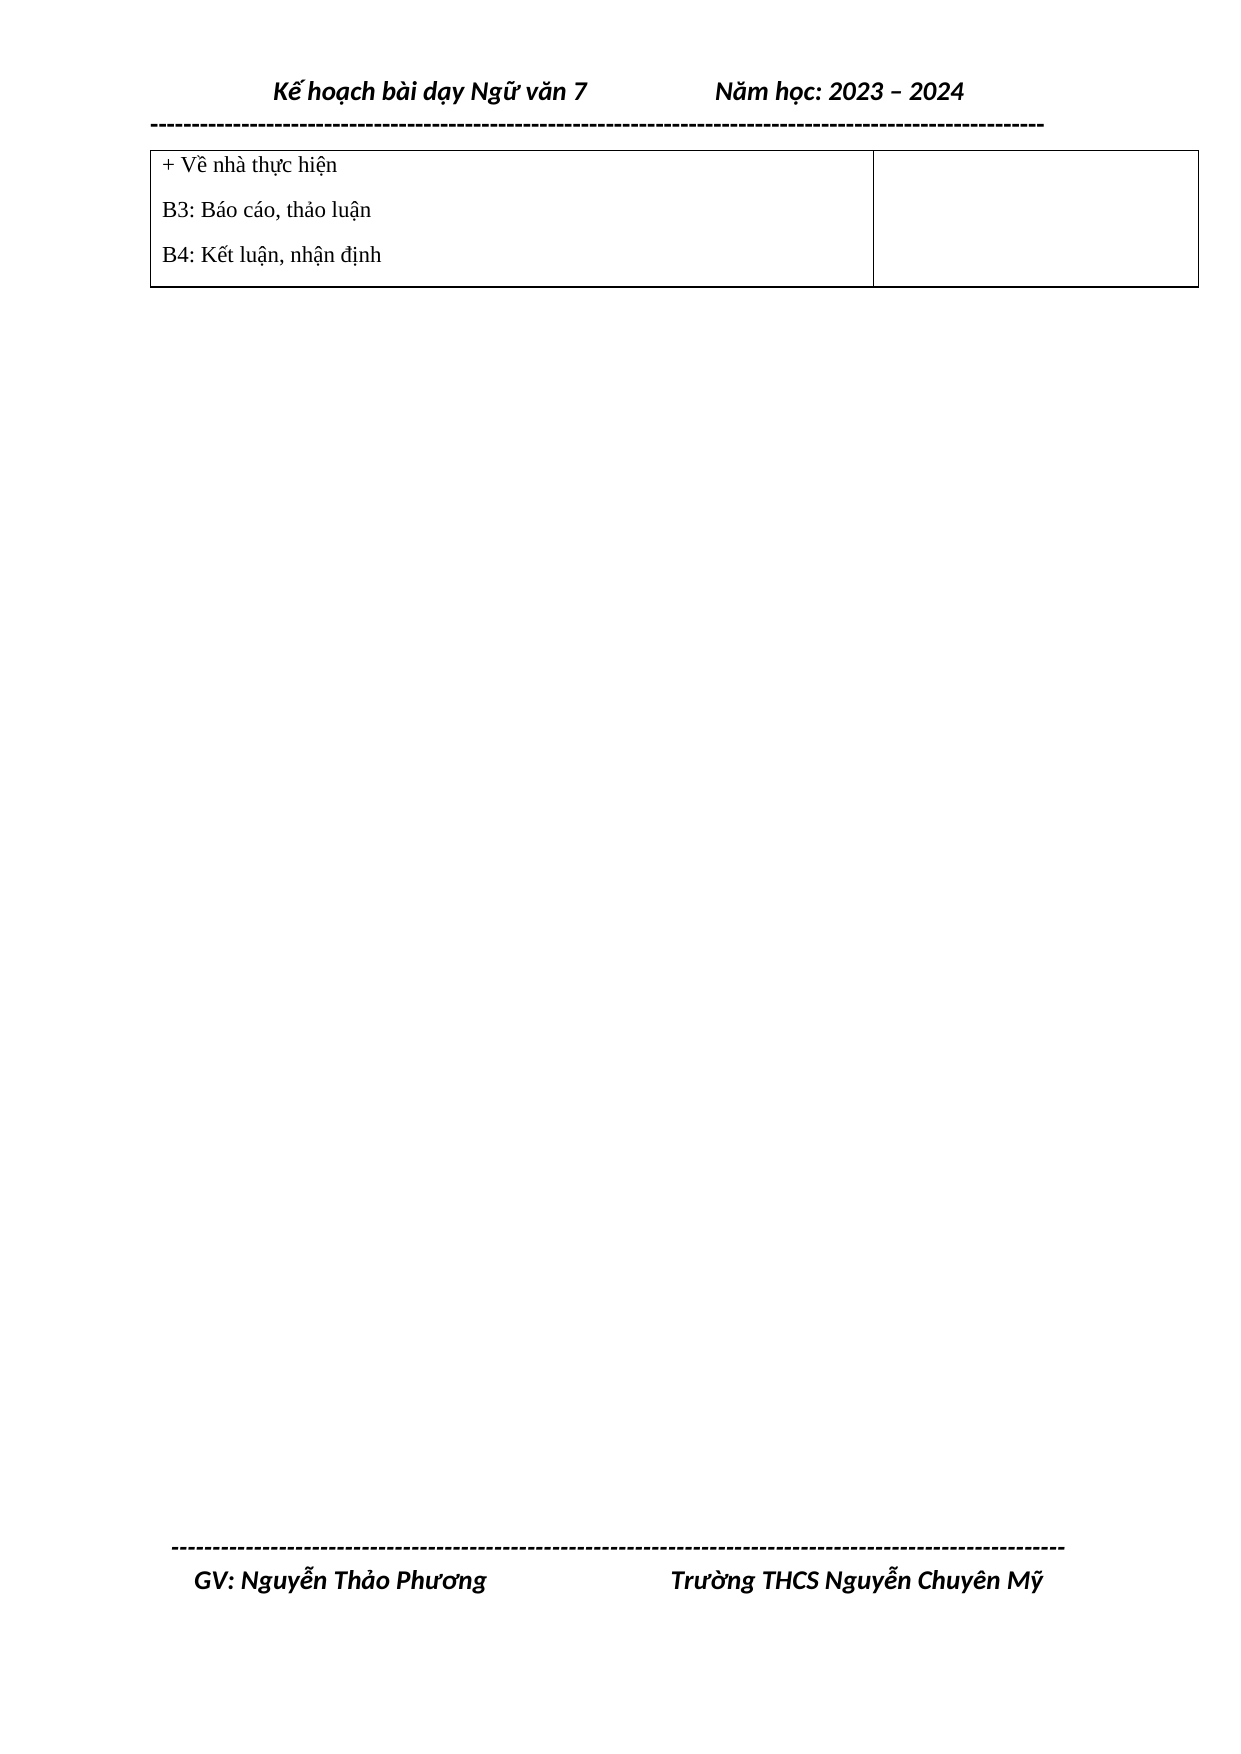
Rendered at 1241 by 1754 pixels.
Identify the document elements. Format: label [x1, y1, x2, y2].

table_cell [874, 151, 1198, 286]
table_cell [151, 151, 873, 286]
